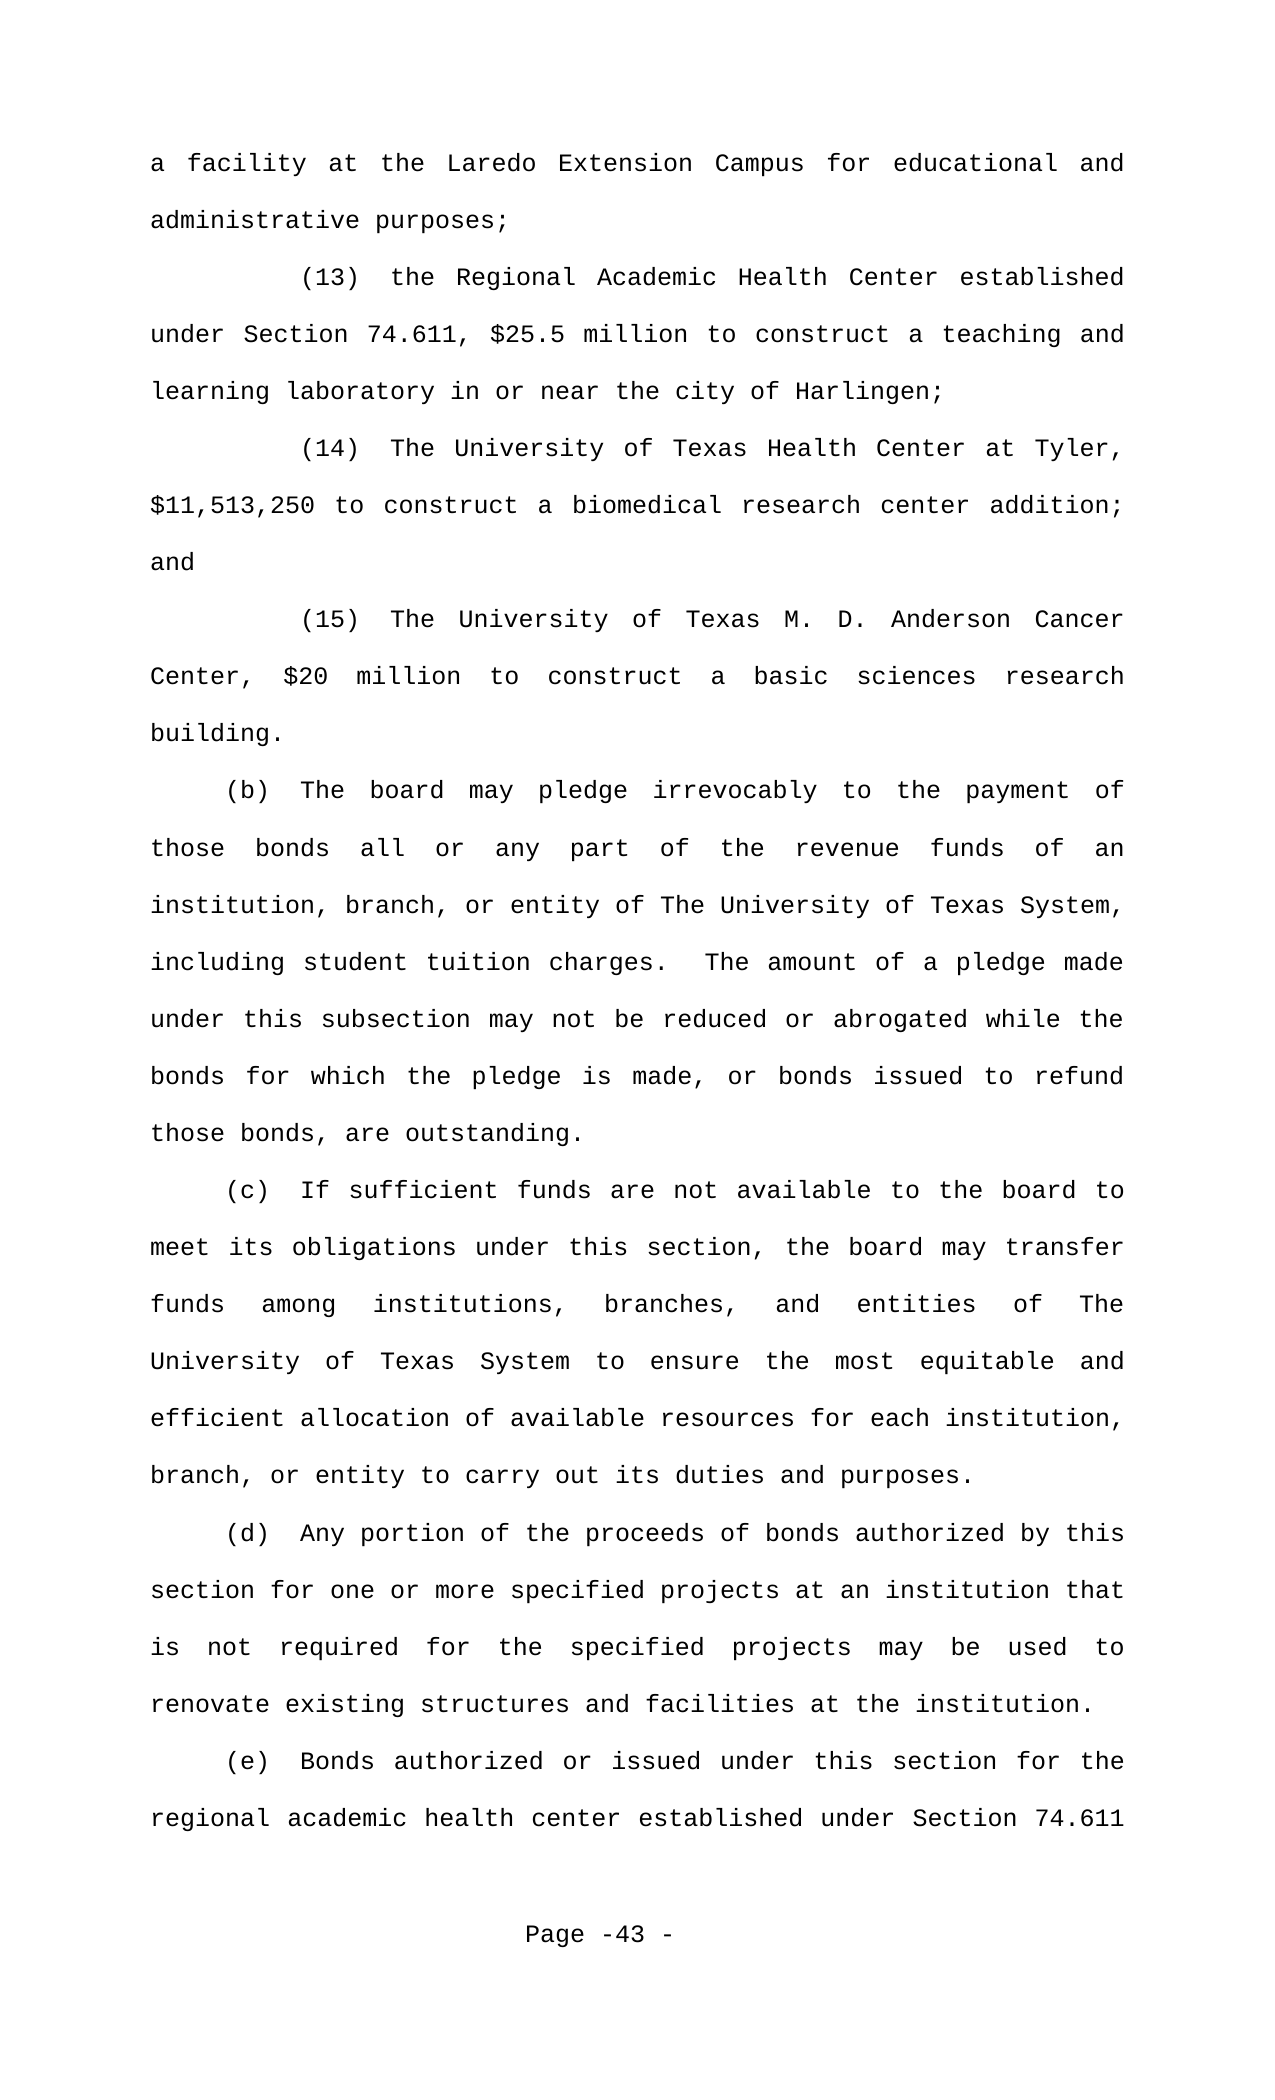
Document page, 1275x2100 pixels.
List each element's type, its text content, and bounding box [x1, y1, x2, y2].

text (14) The University of Texas Health Center at Tyler, $11,513,250 to construct a biomedical research center addition; and [150, 435, 1125, 578]
text (b) The board may pledge irrevocably to the payment of those bonds all or any part of the revenue funds of an institution, branch, or entity of The University of Texas System, including student tuition charges. The amount of a pledge made under this subsection may not be reduced or abrogated while the bonds for which the pledge is made, or bonds issued to refund those bonds, are outstanding. [150, 778, 1125, 1149]
text (15) The University of Texas M. D. Anderson Cancer Center, $20 million to construct a basic sciences research building. [150, 607, 1125, 749]
text (d) Any portion of the proceeds of bonds authorized by this section for one or more specified projects at an institution that is not required for the specified projects may be used to renovate existing structures and facilities at the institution. [150, 1520, 1125, 1720]
text (c) If sufficient funds are not available to the board to meet its obligations under this section, the board may transfer funds among institutions, branches, and entities of The University of Texas System to ensure the most equitable and efficient allocation of available resources for each institution, branch, or entity to carry out its duties and purposes. [150, 1177, 1125, 1491]
